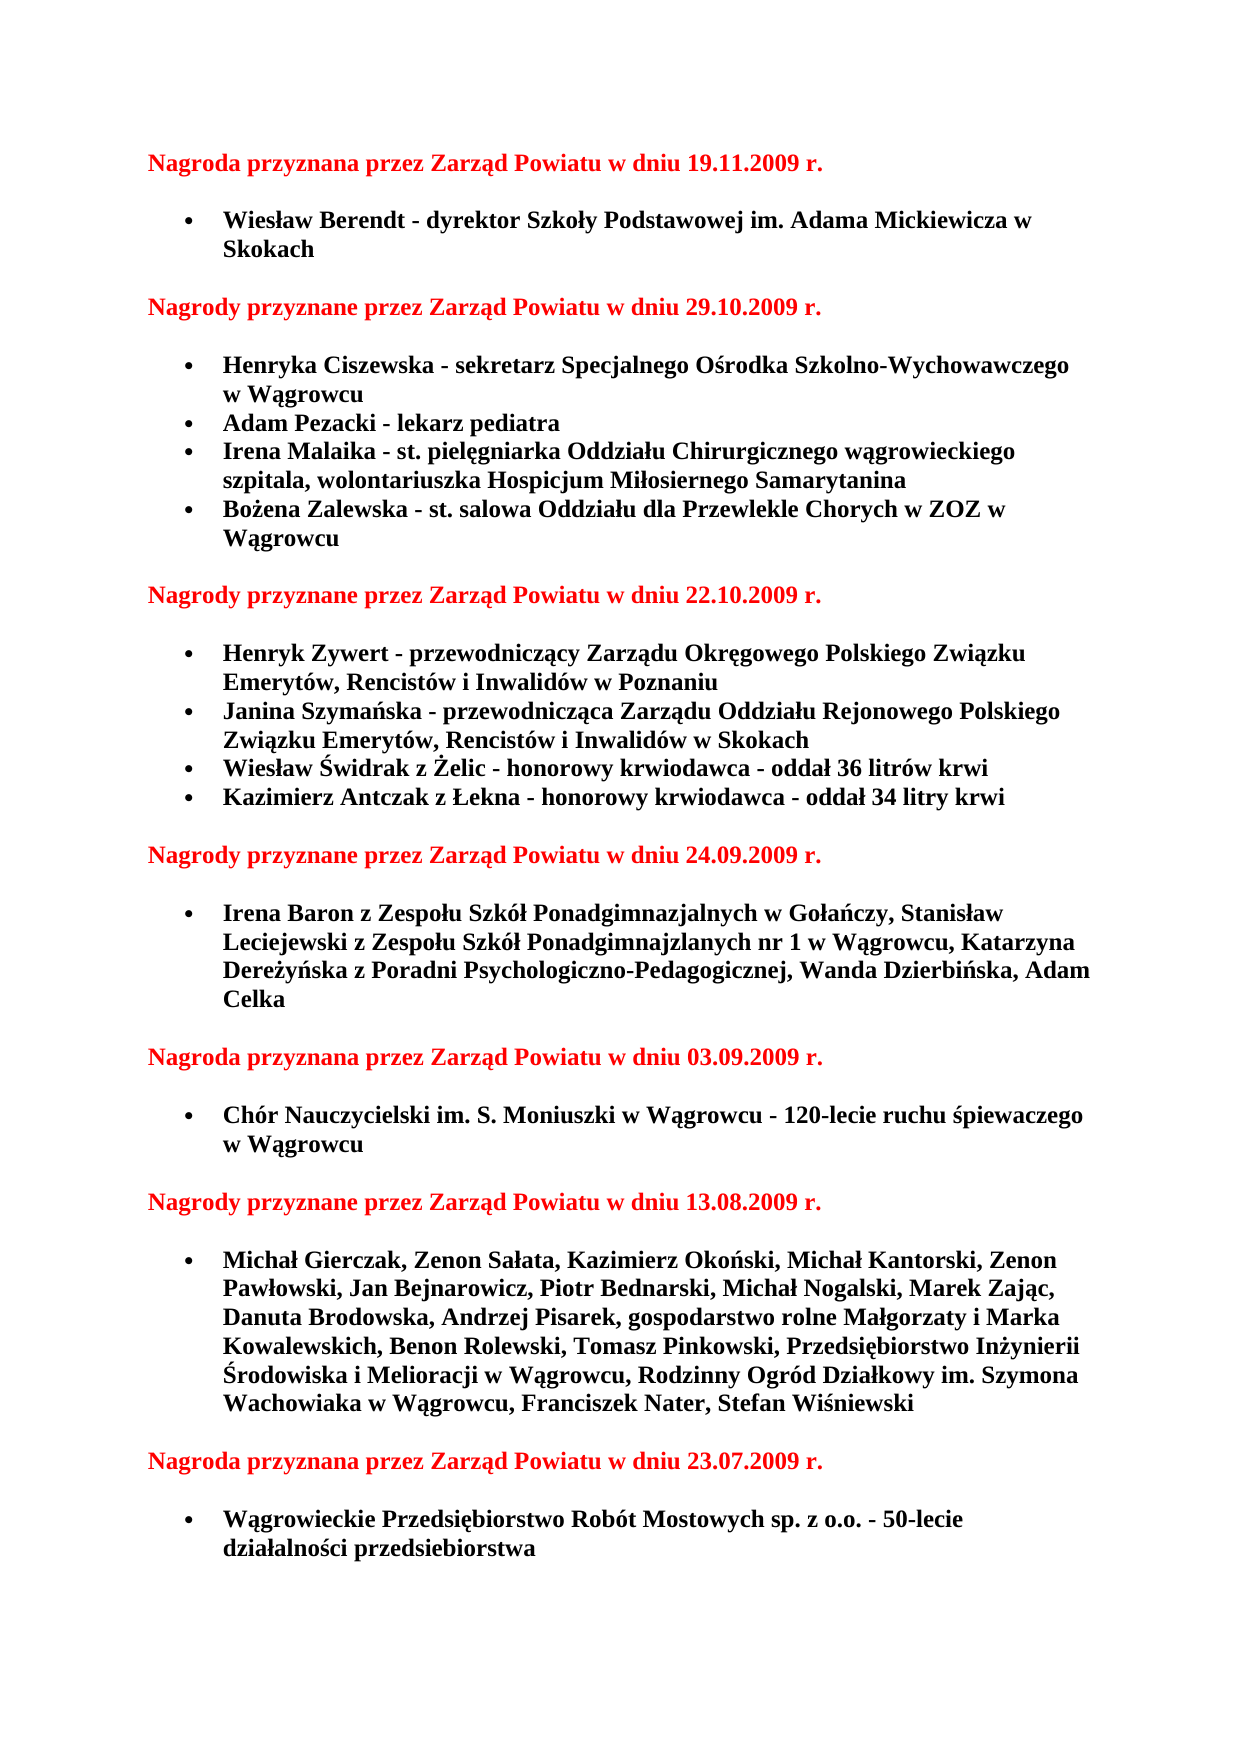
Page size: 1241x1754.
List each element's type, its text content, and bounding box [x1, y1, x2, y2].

list Bożena Zalewska - st. salowa Oddziału dla Przewlekle Chorych w ZOZ w Wągrowcu [185, 494, 1093, 551]
text Nagrody przyznane przez Zarząd Powiatu w dniu 29.10.2009 r. [148, 292, 1093, 321]
list Wiesław Świdrak z Żelic - honorowy krwiodawca - oddał 36 litrów krwi [185, 753, 1093, 782]
list Janina Szymańska - przewodnicząca Zarządu Oddziału Rejonowego Polskiego Związku Emerytów, Rencistów i Inwalidów w Skokach [185, 696, 1093, 753]
text Nagrody przyznane przez Zarząd Powiatu w dniu 24.09.2009 r. [148, 840, 1093, 869]
list Henryka Ciszewska - sekretarz Specjalnego Ośrodka Szkolno-Wychowawczego w Wągrowcu [185, 350, 1093, 408]
list Irena Baron z Zespołu Szkół Ponadgimnazjalnych w Gołańczy, Stanisław Leciejewski z Zespołu Szkół Ponadgimnajzlanych nr 1 w Wągrowcu, Katarzyna Dereżyńska z Poradni Psychologiczno-Pedagogicznej, Wanda Dzierbińska, Adam Celka [185, 898, 1093, 1013]
text Nagrody przyznane przez Zarząd Powiatu w dniu 22.10.2009 r. [148, 581, 1093, 609]
list Adam Pezacki - lekarz pediatra [185, 408, 1093, 436]
text Nagroda przyznana przez Zarząd Powiatu w dniu 19.11.2009 r. [148, 148, 1093, 176]
text Nagroda przyznana przez Zarząd Powiatu w dniu 23.07.2009 r. [148, 1446, 1093, 1475]
list Kazimierz Antczak z Łekna - honorowy krwiodawca - oddał 34 litry krwi [185, 782, 1093, 811]
list Henryk Zywert - przewodniczący Zarządu Okręgowego Polskiego Związku Emerytów, Rencistów i Inwalidów w Poznaniu [185, 638, 1093, 696]
list Michał Gierczak, Zenon Sałata, Kazimierz Okoński, Michał Kantorski, Zenon Pawłowski, Jan Bejnarowicz, Piotr Bednarski, Michał Nogalski, Marek Zając, Danuta Brodowska, Andrzej Pisarek, gospodarstwo rolne Małgorzaty i Marka Kowalewskich, Benon Rolewski, Tomasz Pinkowski, Przedsiębiorstwo Inżynierii Środowiska i Melioracji w Wągrowcu, Rodzinny Ogród Działkowy im. Szymona Wachowiaka w Wągrowcu, Franciszek Nater, Stefan Wiśniewski [185, 1245, 1093, 1417]
text Nagroda przyznana przez Zarząd Powiatu w dniu 03.09.2009 r. [148, 1042, 1093, 1071]
list Chór Nauczycielski im. S. Moniuszki w Wągrowcu - 120-lecie ruchu śpiewaczego w Wągrowcu [185, 1100, 1093, 1158]
text Nagrody przyznane przez Zarząd Powiatu w dniu 13.08.2009 r. [148, 1187, 1093, 1216]
list Wiesław Berendt - dyrektor Szkoły Podstawowej im. Adama Mickiewicza w Skokach [185, 206, 1093, 263]
list Wągrowieckie Przedsiębiorstwo Robót Mostowych sp. z o.o. - 50-lecie działalności przedsiebiorstwa [185, 1504, 1093, 1562]
list Irena Malaika - st. pielęgniarka Oddziału Chirurgicznego wągrowieckiego szpitala, wolontariuszka Hospicjum Miłosiernego Samarytanina [185, 436, 1093, 494]
